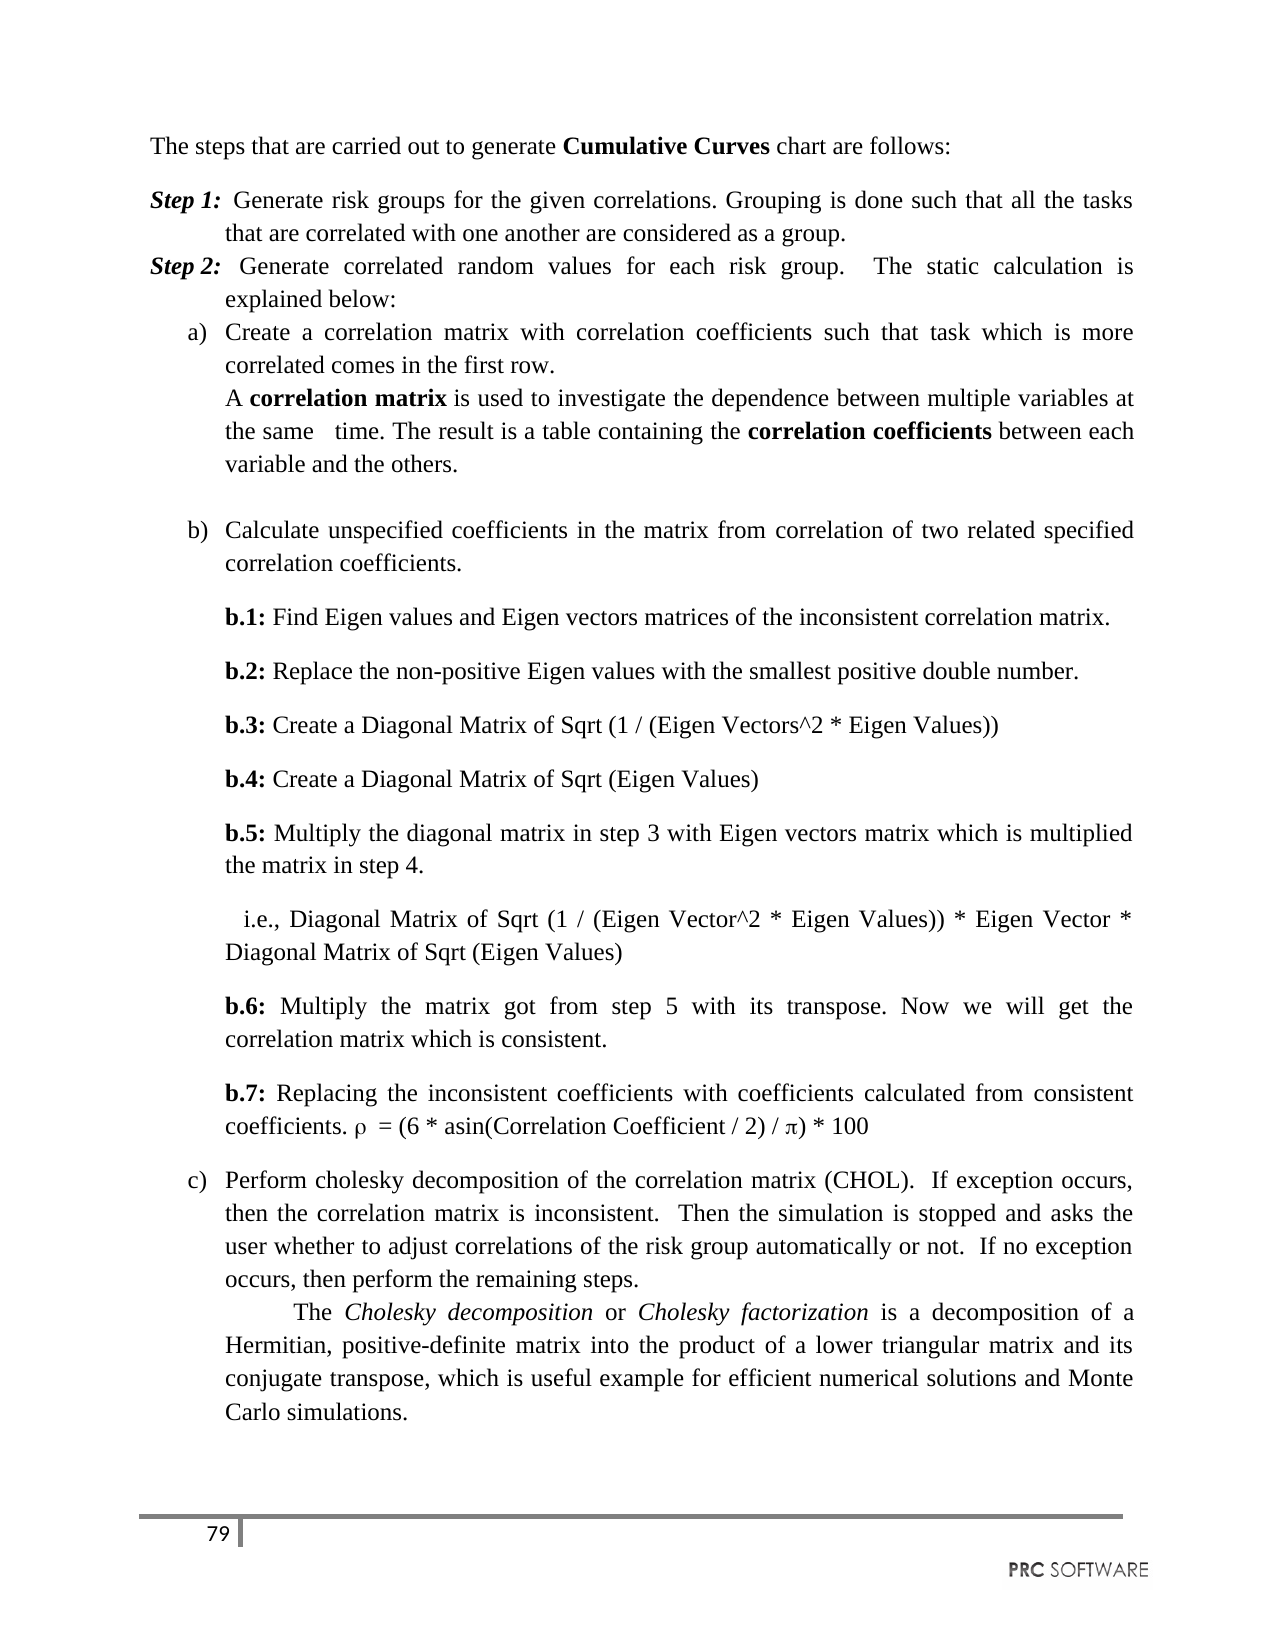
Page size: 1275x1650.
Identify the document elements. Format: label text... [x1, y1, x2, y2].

list Create a correlation matrix with correlation coefficients such that task which is more correlated comes in the first row. [187, 317, 1134, 379]
list The Cholesky decomposition or Cholesky factorization is a decomposition of a Hermitian, positive-definite matrix into the product of a lower triangular matrix and its conjugate transpose, which is useful example for efficient numerical solutions and Monte Carlo simulations. [187, 1297, 1134, 1425]
list Generate correlated random values for each risk group. The static calculation is explained below: [150, 251, 1134, 313]
text b.4: Create a Diagonal Matrix of Sqrt (Eigen Values) [225, 764, 1134, 792]
list Perform cholesky decomposition of the correlation matrix (CHOL). If exception occurs, then the correlation matrix is inconsistent. Then the simulation is stopped and asks the user whether to adjust correlations of the risk group automatically or not. If no exception occurs, then perform the remaining steps. [187, 1165, 1134, 1293]
text b.6: Multiply the matrix got from step 5 with its transpose. Now we will get the correlation matrix which is consistent. [225, 991, 1134, 1053]
list Calculate unspecified coefficients in the matrix from correlation of two related specified correlation coefficients. [187, 515, 1134, 577]
list A correlation matrix is used to investigate the dependence between multiple variables at the same time. The result is a table containing the correlation coefficients between each variable and the others. [225, 445, 1134, 478]
text b.3: Create a Diagonal Matrix of Sqrt (1 / (Eigen Vectors^2 * Eigen Values)) [225, 710, 1134, 739]
text b.7: Replacing the inconsistent coefficients with coefficients calculated from consistent coefficients.  = (6 * asin(Correlation Coefficient / 2) / ) * 100 [225, 1078, 1134, 1140]
text i.e., Diagonal Matrix of Sqrt (1 / (Eigen Vector^2 * Eigen Values)) * Eigen Vector * Diagonal Matrix of Sqrt (Eigen Values) [225, 904, 1134, 966]
text b.1: Find Eigen values and Eigen vectors matrices of the inconsistent correlation matrix. [150, 602, 1134, 631]
list Generate risk groups for the given correlations. Grouping is done such that all the tasks that are correlated with one another are considered as a group. [150, 185, 1134, 247]
text The steps that are carried out to generate Cumulative Curves chart are follows: [150, 131, 1134, 160]
picture [1002, 1548, 1154, 1590]
text b.2: Replace the non-positive Eigen values with the smallest positive double number. [225, 656, 1134, 685]
text b.5: Multiply the diagonal matrix in step 3 with Eigen vectors matrix which is multiplied the matrix in step 4. [225, 818, 1134, 879]
